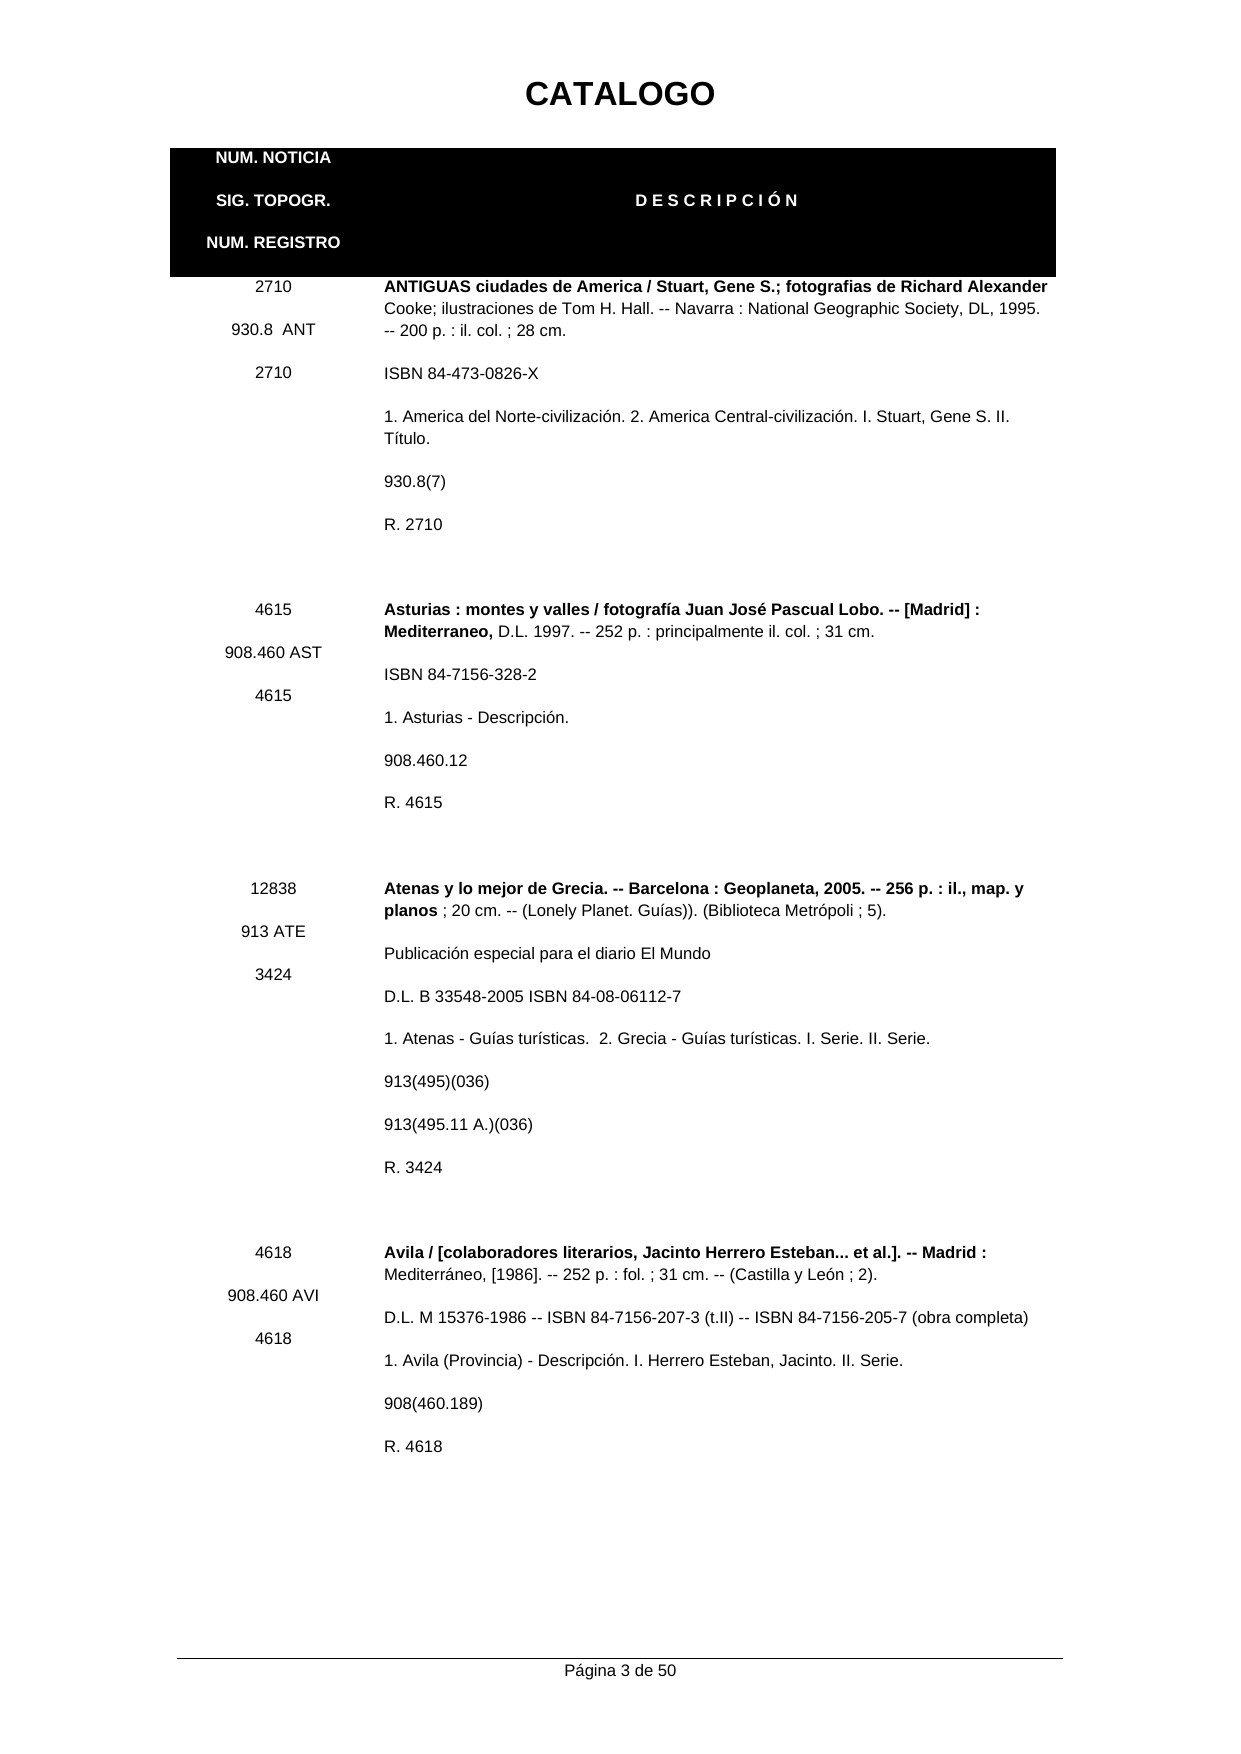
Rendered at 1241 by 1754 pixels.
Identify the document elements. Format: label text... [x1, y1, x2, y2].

table_cell Avila / [colaboradores literarios, Jacinto Herrero Esteban... et al.]. -- Madrid : Mediterráneo, [1986]. -- 252 p. : fol. ; 31 cm. -- (Castilla y León ; 2). D.L. M 15376-1986 -- ISBN 84-7156-207-3 (t.II) -- ISBN 84-7156-205-7 (obra completa) 1. Avila (Provincia) - Descripción. I. Herrero Esteban, Jacinto. II. Serie. 908(460.189) R. 4618 [377, 1243, 1056, 1522]
table_header D E S C R I P C I Ó N [377, 148, 1056, 277]
table_cell 4615 908.460 AST 4615 [170, 600, 377, 879]
table_cell 12838 913 ATE 3424 [170, 879, 377, 1243]
table_cell Atenas y lo mejor de Grecia. -- Barcelona : Geoplaneta, 2005. -- 256 p. : il., map. y planos ; 20 cm. -- (Lonely Planet. Guías)). (Biblioteca Metrópoli ; 5). Publicación especial para el diario El Mundo D.L. B 33548-2005 ISBN 84-08-06112-7 1. Atenas - Guías turísticas. 2. Grecia - Guías turísticas. I. Serie. II. Serie. 913(495)(036) 913(495.11 A.)(036) R. 3424 [377, 879, 1056, 1243]
table_cell 4618 908.460 AVI 4618 [170, 1243, 377, 1522]
table_cell 2710 930.8 ANT 2710 [170, 277, 377, 600]
table_header NUM. NOTICIA SIG. TOPOGR. NUM. REGISTRO [170, 148, 377, 277]
table_cell Asturias : montes y valles / fotografía Juan José Pascual Lobo. -- [Madrid] : Mediterraneo, D.L. 1997. -- 252 p. : principalmente il. col. ; 31 cm. ISBN 84-7156-328-2 1. Asturias - Descripción. 908.460.12 R. 4615 [377, 600, 1056, 879]
table_cell ANTIGUAS ciudades de America / Stuart, Gene S.; fotografias de Richard Alexander Cooke; ilustraciones de Tom H. Hall. -- Navarra : National Geographic Society, DL, 1995. -- 200 p. : il. col. ; 28 cm. ISBN 84-473-0826-X 1. America del Norte-civilización. 2. America Central-civilización. I. Stuart, Gene S. II. Título. 930.8(7) R. 2710 [377, 277, 1056, 600]
